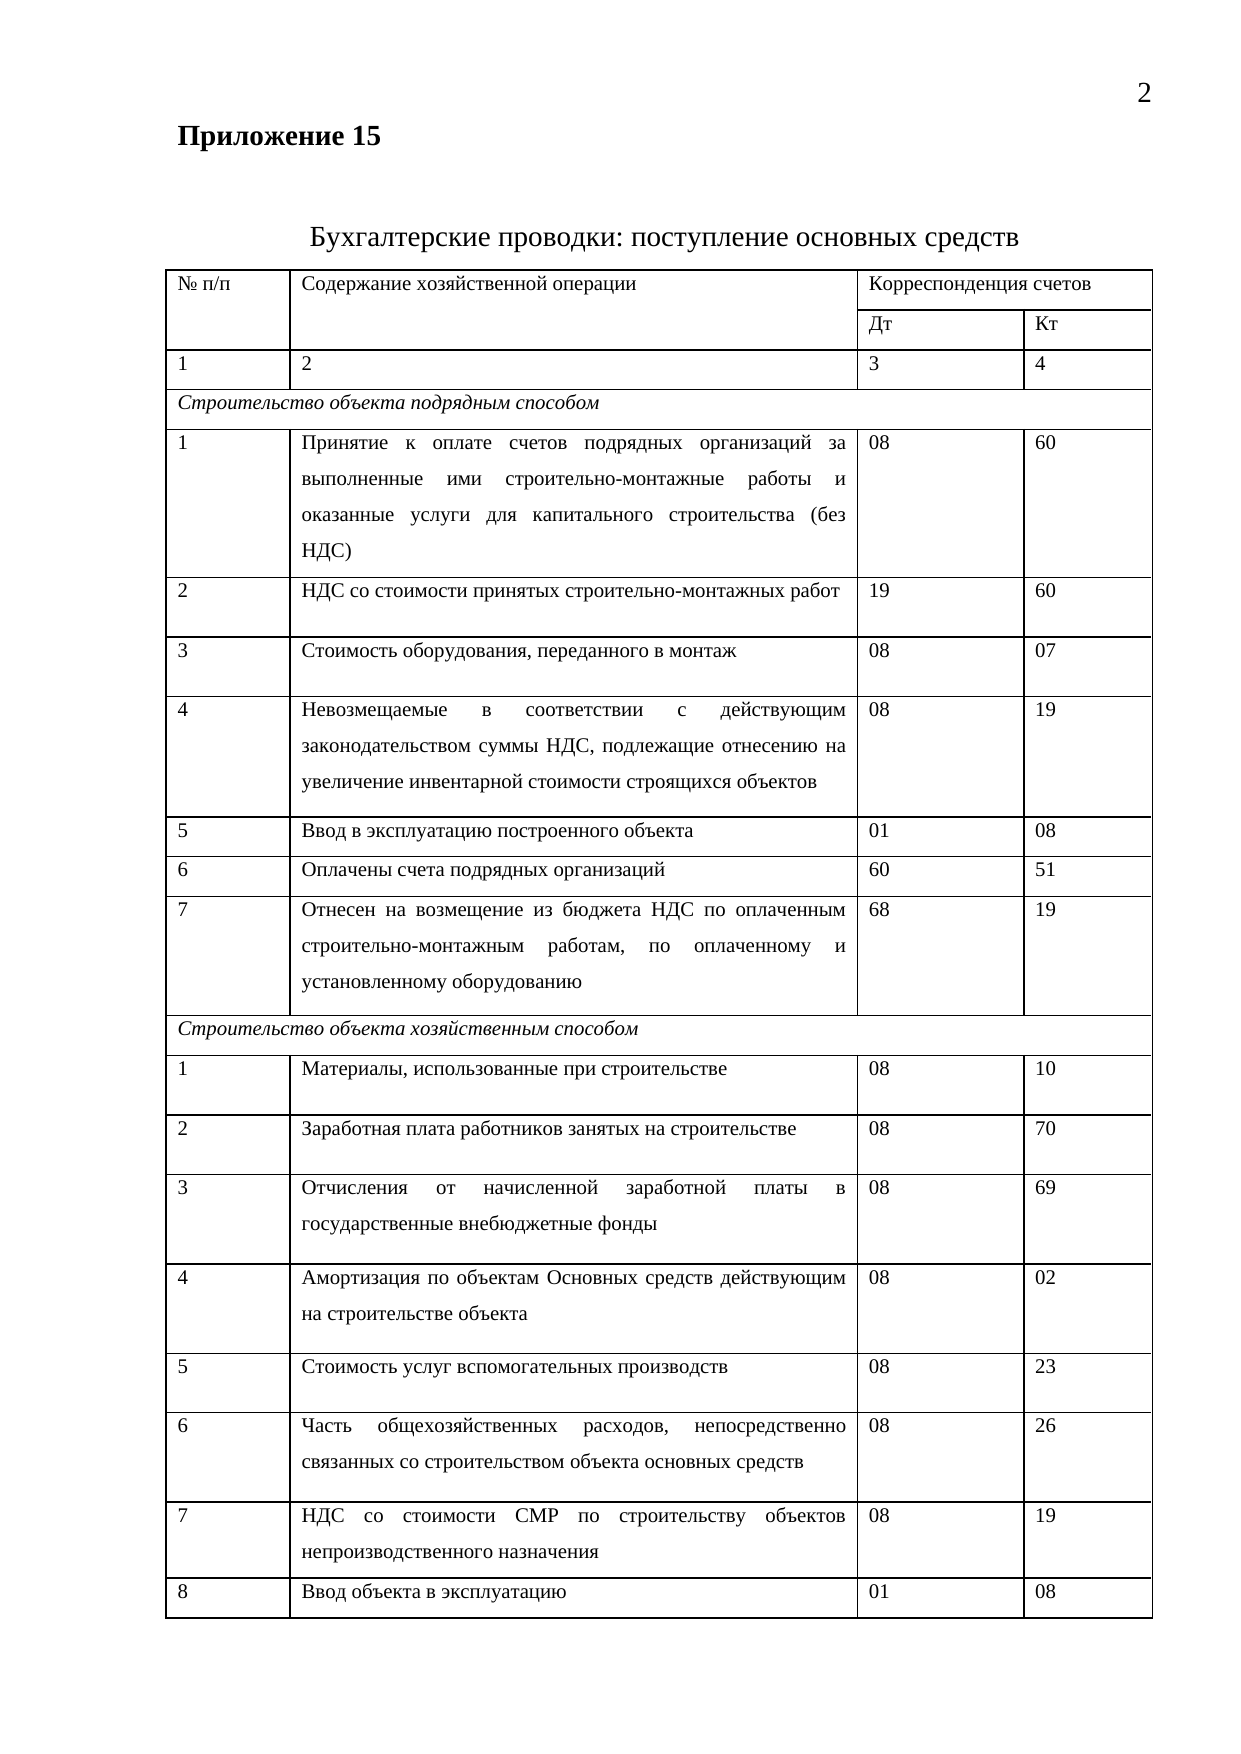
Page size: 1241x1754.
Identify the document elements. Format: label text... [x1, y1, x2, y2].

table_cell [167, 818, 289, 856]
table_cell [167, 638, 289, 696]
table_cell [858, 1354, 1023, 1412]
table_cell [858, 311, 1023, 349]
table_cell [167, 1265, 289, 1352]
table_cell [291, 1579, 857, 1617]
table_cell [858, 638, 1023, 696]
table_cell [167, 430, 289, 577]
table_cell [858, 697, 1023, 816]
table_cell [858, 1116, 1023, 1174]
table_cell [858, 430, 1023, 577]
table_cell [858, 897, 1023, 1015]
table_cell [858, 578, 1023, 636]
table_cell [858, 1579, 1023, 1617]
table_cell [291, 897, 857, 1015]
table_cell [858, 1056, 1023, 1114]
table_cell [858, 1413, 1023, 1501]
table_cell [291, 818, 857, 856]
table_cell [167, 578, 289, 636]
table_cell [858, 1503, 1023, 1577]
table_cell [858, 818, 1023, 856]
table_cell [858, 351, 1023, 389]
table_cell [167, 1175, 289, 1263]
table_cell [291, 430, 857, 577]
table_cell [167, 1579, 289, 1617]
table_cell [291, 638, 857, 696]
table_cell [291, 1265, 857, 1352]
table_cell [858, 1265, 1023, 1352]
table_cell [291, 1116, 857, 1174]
text Бухгалтерские проводки: поступление основных средств [177, 219, 1152, 252]
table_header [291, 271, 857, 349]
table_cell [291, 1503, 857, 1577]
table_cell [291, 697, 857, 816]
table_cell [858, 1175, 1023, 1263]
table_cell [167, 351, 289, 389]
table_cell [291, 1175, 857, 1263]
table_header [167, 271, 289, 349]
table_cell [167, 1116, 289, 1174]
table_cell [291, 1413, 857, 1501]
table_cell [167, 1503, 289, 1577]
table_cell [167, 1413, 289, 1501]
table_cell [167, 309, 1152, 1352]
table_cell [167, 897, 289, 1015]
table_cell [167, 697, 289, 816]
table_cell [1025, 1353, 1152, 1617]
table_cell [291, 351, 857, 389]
text Приложение 15 [177, 118, 1152, 152]
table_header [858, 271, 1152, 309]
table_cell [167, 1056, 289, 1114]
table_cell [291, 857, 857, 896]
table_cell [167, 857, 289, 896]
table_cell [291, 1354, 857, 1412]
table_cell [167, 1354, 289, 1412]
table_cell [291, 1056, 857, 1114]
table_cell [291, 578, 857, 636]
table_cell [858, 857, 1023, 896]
